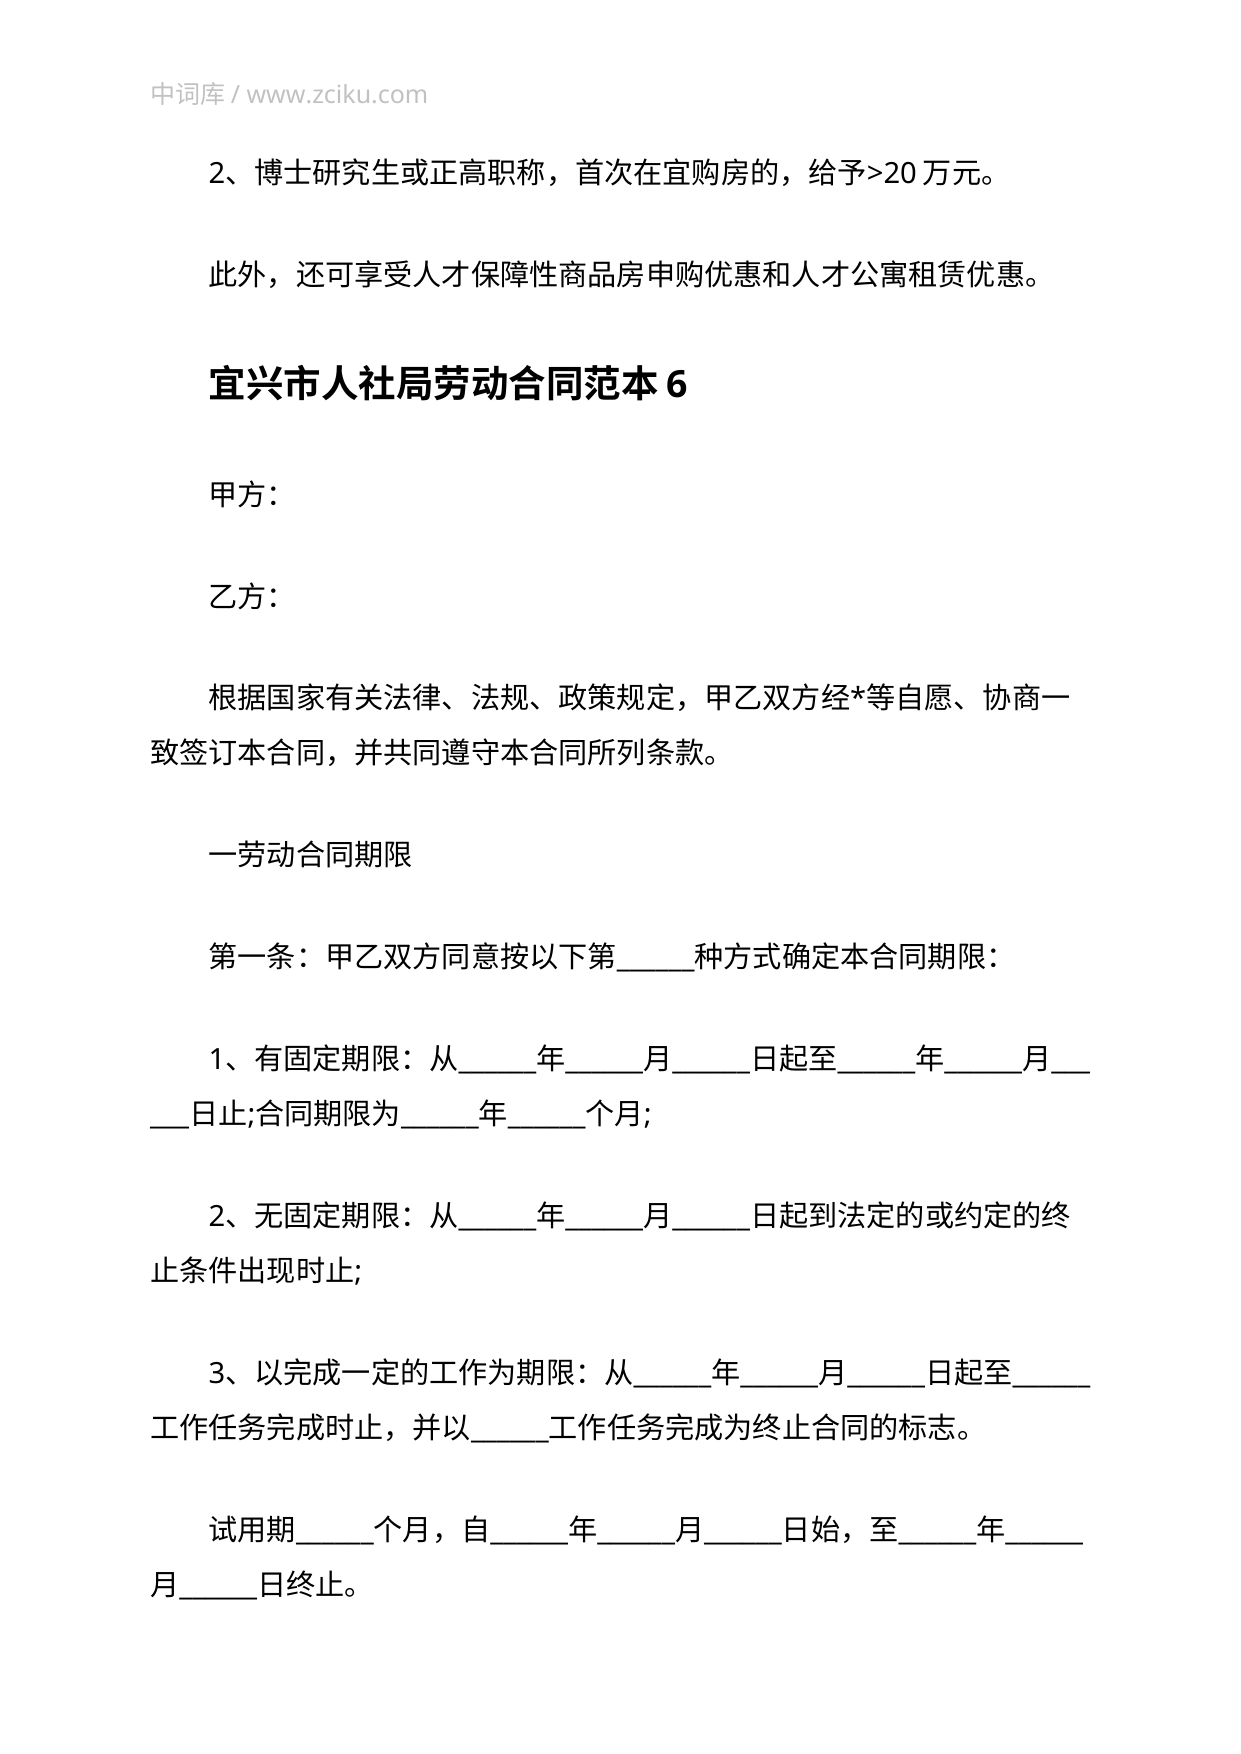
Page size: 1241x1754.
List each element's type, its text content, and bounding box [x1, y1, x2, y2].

text 根据国家有关法律、法规、政策规定，甲乙双方经*等自愿、协商一致签订本合同，并共同遵守本合同所列条款。 [150, 675, 1090, 772]
text 1、有固定期限：从______年______月______日起至______年______月______日止;合同期限为______年______个月; [150, 1035, 1090, 1133]
text 此外，还可享受人才保障性商品房申购优惠和人才公寓租赁优惠。 [150, 252, 1090, 294]
text 乙方： [150, 573, 1090, 615]
text 第一条：甲乙双方同意按以下第______种方式确定本合同期限： [150, 933, 1090, 976]
text 一劳动合同期限 [150, 832, 1090, 874]
text 2、博士研究生或正高职称，首次在宜购房的，给予>20万元。 [150, 150, 1090, 192]
text 宜兴市人社局劳动合同范本6 [150, 354, 1090, 408]
text 甲方： [150, 471, 1090, 514]
text 3、以完成一定的工作为期限：从______年______月______日起至______工作任务完成时止，并以______工作任务完成为终止合同的标志。 [150, 1349, 1090, 1447]
text 试用期______个月，自______年______月______日始，至______年______月______日终止。 [150, 1506, 1090, 1604]
text 2、无固定期限：从______年______月______日起到法定的或约定的终止条件出现时止; [150, 1192, 1090, 1290]
